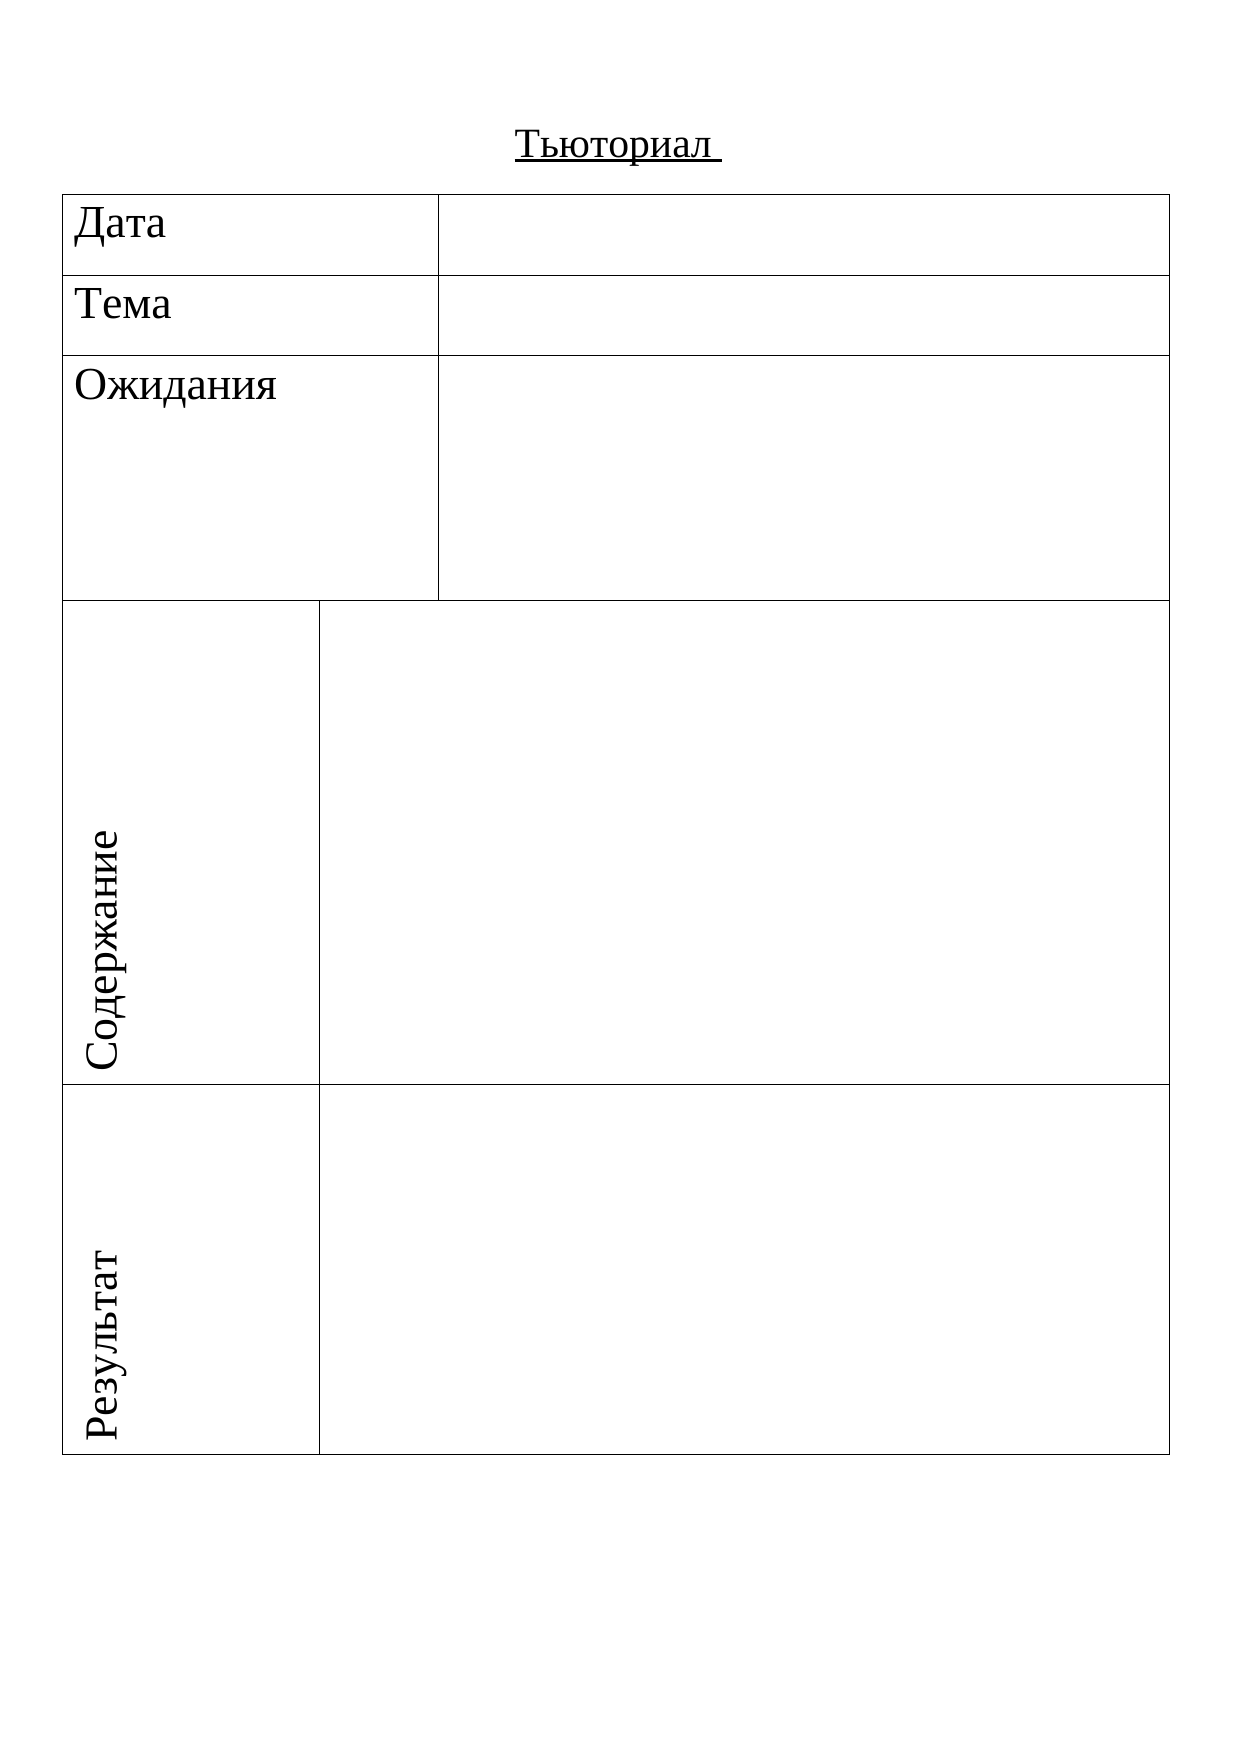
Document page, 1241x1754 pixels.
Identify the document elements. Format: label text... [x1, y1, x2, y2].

table_cell Содержание [63, 601, 319, 1084]
table_cell [320, 601, 1169, 1084]
table_cell Результат [63, 1085, 319, 1454]
table_cell [439, 356, 1169, 600]
table_cell [320, 1085, 1169, 1454]
table_header [439, 195, 1169, 275]
table_header Дата [63, 195, 438, 275]
table_cell Ожидания [63, 356, 438, 600]
table_cell Тема [63, 276, 438, 355]
table_cell [439, 276, 1169, 355]
text Тьюториал [74, 118, 1152, 166]
